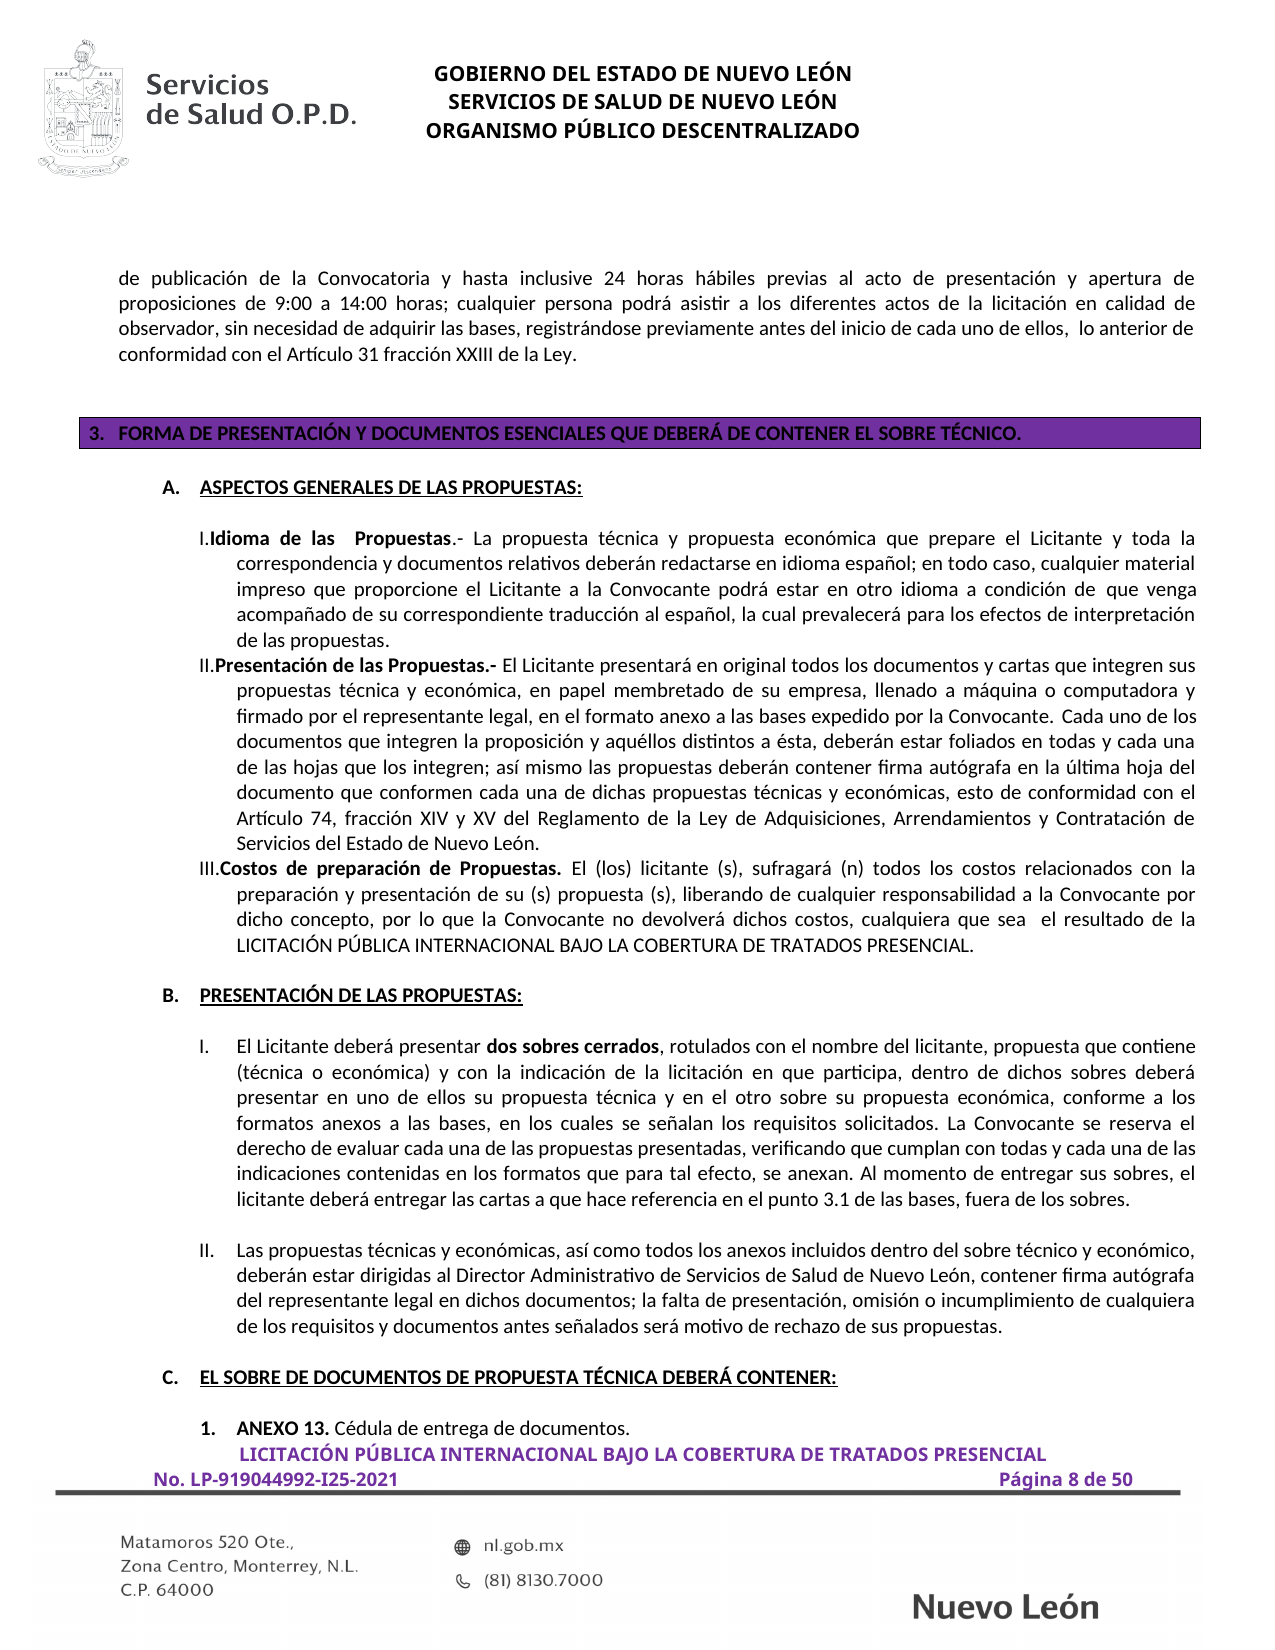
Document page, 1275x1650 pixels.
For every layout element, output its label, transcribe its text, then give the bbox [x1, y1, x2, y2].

list EL SOBRE DE DOCUMENTOS DE PROPUESTA TÉCNICA DEBERÁ CONTENER: [162, 1364, 1192, 1389]
list Costos de preparación de Propuestas. El (los) licitante (s), sufragará (n) todos los costos relacionados con la preparación y presentación de su (s) propuesta (s), liberando de cualquier responsabilidad a la Convocante por dicho concepto, por lo que la Convocante no devolverá dichos costos, cualquiera que sea el resultado de la LICITACIÓN PÚBLICA INTERNACIONAL BAJO LA COBERTURA DE TRATADOS PRESENCIAL. [199, 856, 1197, 957]
list PRESENTACIÓN DE LAS PROPUESTAS: [162, 983, 1197, 1008]
list Las propuestas técnicas y económicas, así como todos los anexos incluidos dentro del sobre técnico y económico, deberán estar dirigidas al Director Administrativo de Servicios de Salud de Nuevo León, contener firma autógrafa del representante legal en dichos documentos; la falta de presentación, omisión o incumplimiento de cualquiera de los requisitos y documentos antes señalados será motivo de rechazo de sus propuestas. [199, 1237, 1197, 1338]
list ASPECTOS GENERALES DE LAS PROPUESTAS: [162, 474, 1192, 500]
text 3. FORMA DE PRESENTACIÓN Y DOCUMENTOS ESENCIALES QUE DEBERÁ DE CONTENER EL SOBRE TÉCNICO. [80, 418, 1200, 448]
subtitle Idioma de las Propuestas.- La propuesta técnica y propuesta económica que prepare el Licitante y toda la correspondencia y documentos relativos deberán redactarse en idioma español; en todo caso, cualquier material impreso que proporcione el Licitante a la Convocante podrá estar en otro idioma a condición de que venga acompañado de su correspondiente traducción al español, la cual prevalecerá para los efectos de interpretación de las propuestas. [199, 525, 1197, 652]
picture [29, 1477, 1205, 1650]
picture [29, 0, 370, 260]
list Presentación de las Propuestas.- El Licitante presentará en original todos los documentos y cartas que integren sus propuestas técnica y económica, en papel membretado de su empresa, llenado a máquina o computadora y firmado por el representante legal, en el formato anexo a las bases expedido por la Convocante. Cada uno de los documentos que integren la proposición y aquéllos distintos a ésta, deberán estar foliados en todas y cada una de las hojas que los integren; así mismo las propuestas deberán contener firma autógrafa en la última hoja del documento que conformen cada una de dichas propuestas técnicas y económicas, esto de conformidad con el Artículo 74, fracción XIV y XV del Reglamento de la Ley de Adquisiciones, Arrendamientos y Contratación de Servicios del Estado de Nuevo León. [199, 652, 1197, 856]
list El Licitante deberá presentar dos sobres cerrados, rotulados con el nombre del licitante, propuesta que contiene (técnica o económica) y con la indicación de la licitación en que participa, dentro de dichos sobres deberá presentar en uno de ellos su propuesta técnica y en el otro sobre su propuesta económica, conforme a los formatos anexos a las bases, en los cuales se señalan los requisitos solicitados. La Convocante se reserva el derecho de evaluar cada una de las propuestas presentadas, verificando que cumplan con todas y cada una de las indicaciones contenidas en los formatos que para tal efecto, se anexan. Al momento de entregar sus sobres, el licitante deberá entregar las cartas a que hace referencia en el punto 3.1 de las bases, fuera de los sobres. [199, 1033, 1197, 1211]
list ANEXO 13. Cédula de entrega de documentos. [200, 1415, 1192, 1440]
